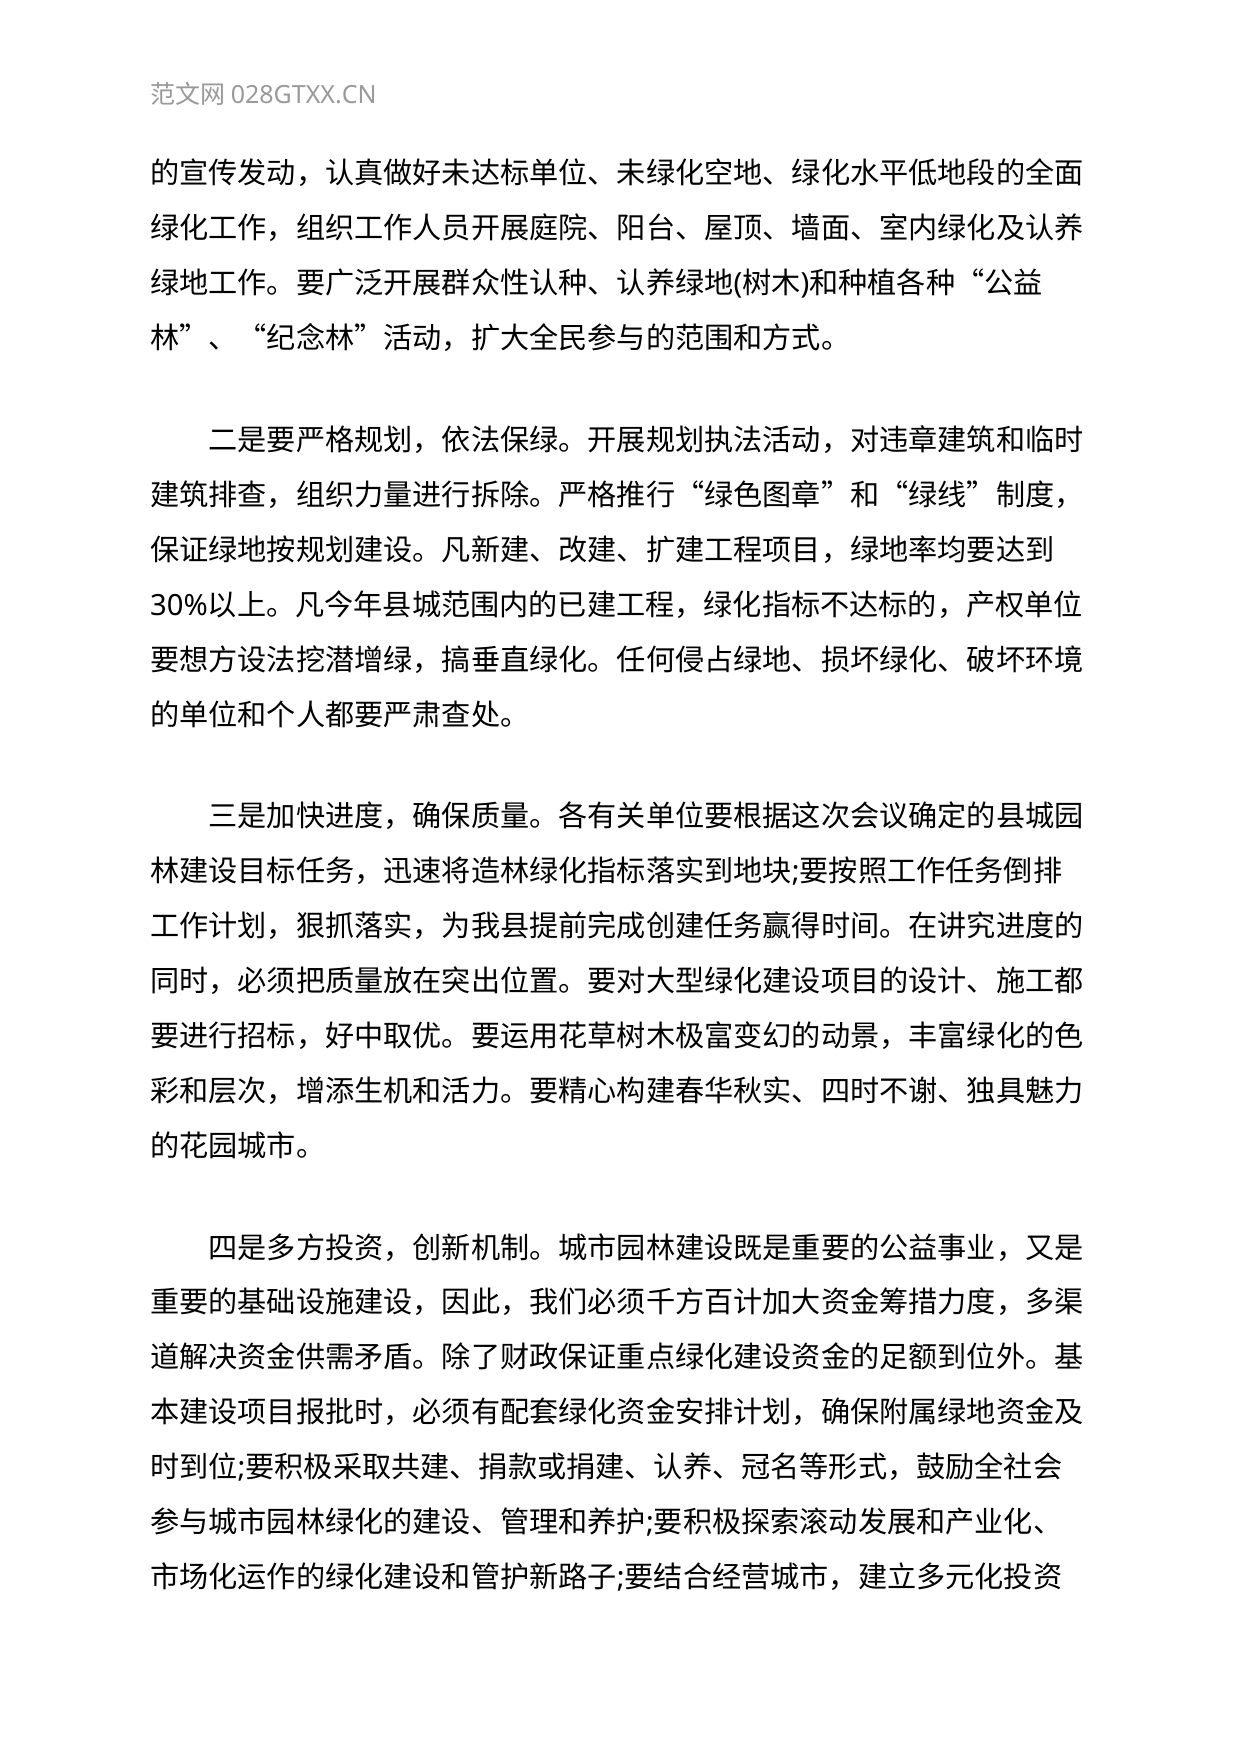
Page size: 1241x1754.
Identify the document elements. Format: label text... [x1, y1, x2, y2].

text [150, 150, 1090, 357]
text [150, 1224, 1090, 1596]
text 二是要严格规划，依法保绿。开展规划执法活动，对违章建筑和临时建筑排查，组织力量进行拆除。严格推行“绿色图章”和“绿线”制度，保证绿地按规划建设。凡新建、改建、扩建工程项目，绿地率均要达到30%以上。凡今年县城范围内的已建工程，绿化指标不达标的，产权单位要想方设法挖潜增绿，搞垂直绿化。任何侵占绿地、损坏绿化、破坏环境的单位和个人都要严肃查处。 [150, 417, 1090, 733]
text 三是加快进度，确保质量。各有关单位要根据这次会议确定的县城园林建设目标任务，迅速将造林绿化指标落实到地块;要按照工作任务倒排工作计划，狠抓落实，为我县提前完成创建任务赢得时间。在讲究进度的同时，必须把质量放在突出位置。要对大型绿化建设项目的设计、施工都要进行招标，好中取优。要运用花草树木极富变幻的动景，丰富绿化的色彩和层次，增添生机和活力。要精心构建春华秋实、四时不谢、独具魅力的花园城市。 [150, 793, 1090, 1165]
